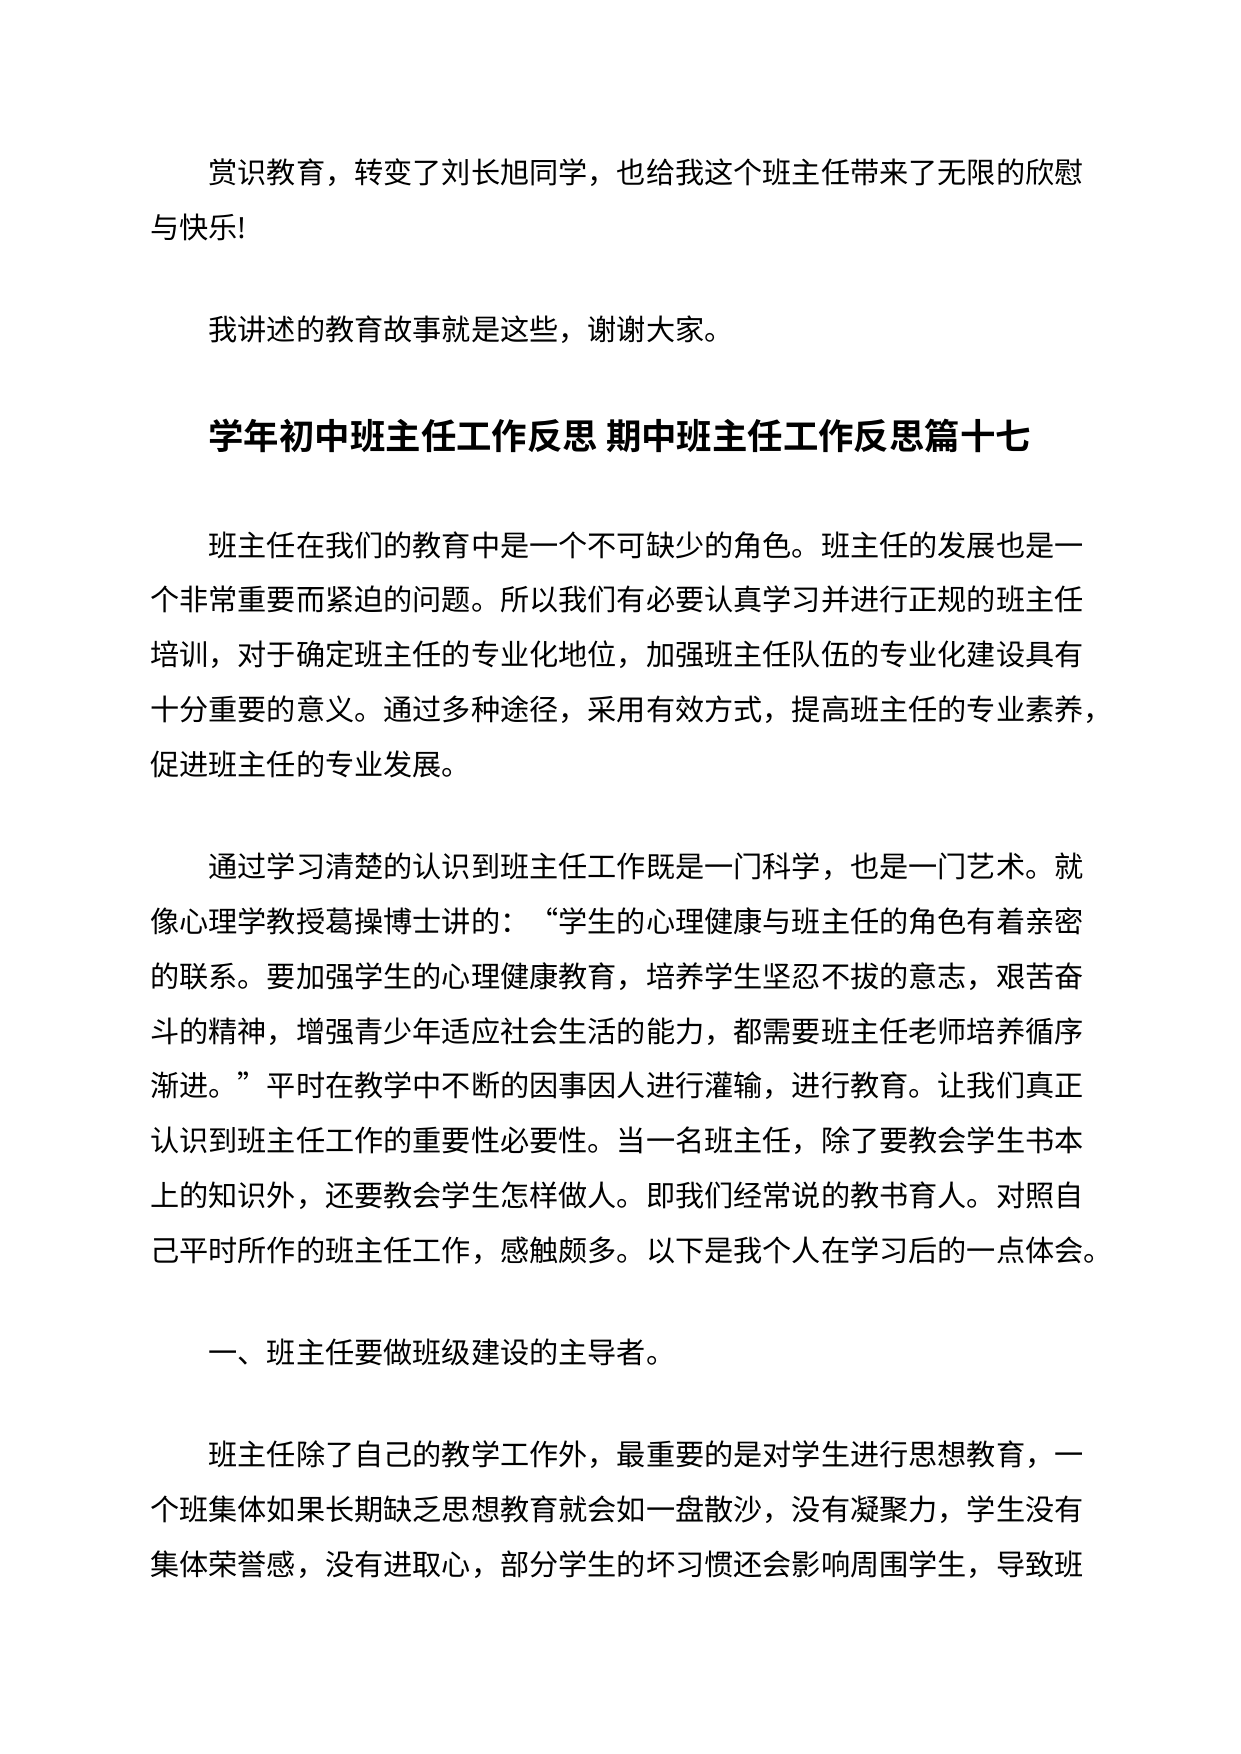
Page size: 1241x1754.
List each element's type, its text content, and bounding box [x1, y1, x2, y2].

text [150, 1431, 1090, 1583]
text 赏识教育，转变了刘长旭同学，也给我这个班主任带来了无限的欣慰与快乐! [150, 150, 1090, 247]
text 通过学习清楚的认识到班主任工作既是一门科学，也是一门艺术。就像心理学教授葛操博士讲的：“学生的心理健康与班主任的角色有着亲密的联系。要加强学生的心理健康教育，培养学生坚忍不拔的意志，艰苦奋斗的精神，增强青少年适应社会生活的能力，都需要班主任老师培养循序渐进。”平时在教学中不断的因事因人进行灌输，进行教育。让我们真正认识到班主任工作的重要性必要性。当一名班主任，除了要教会学生书本上的知识外，还要教会学生怎样做人。即我们经常说的教书育人。对照自己平时所作的班主任工作，感触颇多。以下是我个人在学习后的一点体会。 [150, 843, 1090, 1270]
text 班主任在我们的教育中是一个不可缺少的角色。班主任的发展也是一个非常重要而紧迫的问题。所以我们有必要认真学习并进行正规的班主任培训，对于确定班主任的专业化地位，加强班主任队伍的专业化建设具有十分重要的意义。通过多种途径，采用有效方式，提高班主任的专业素养，促进班主任的专业发展。 [150, 522, 1090, 784]
text 一、班主任要做班级建设的主导者。 [150, 1329, 1090, 1372]
text 学年初中班主任工作反思 期中班主任工作反思篇十七 [150, 409, 1090, 460]
text 我讲述的教育故事就是这些，谢谢大家。 [150, 307, 1090, 349]
